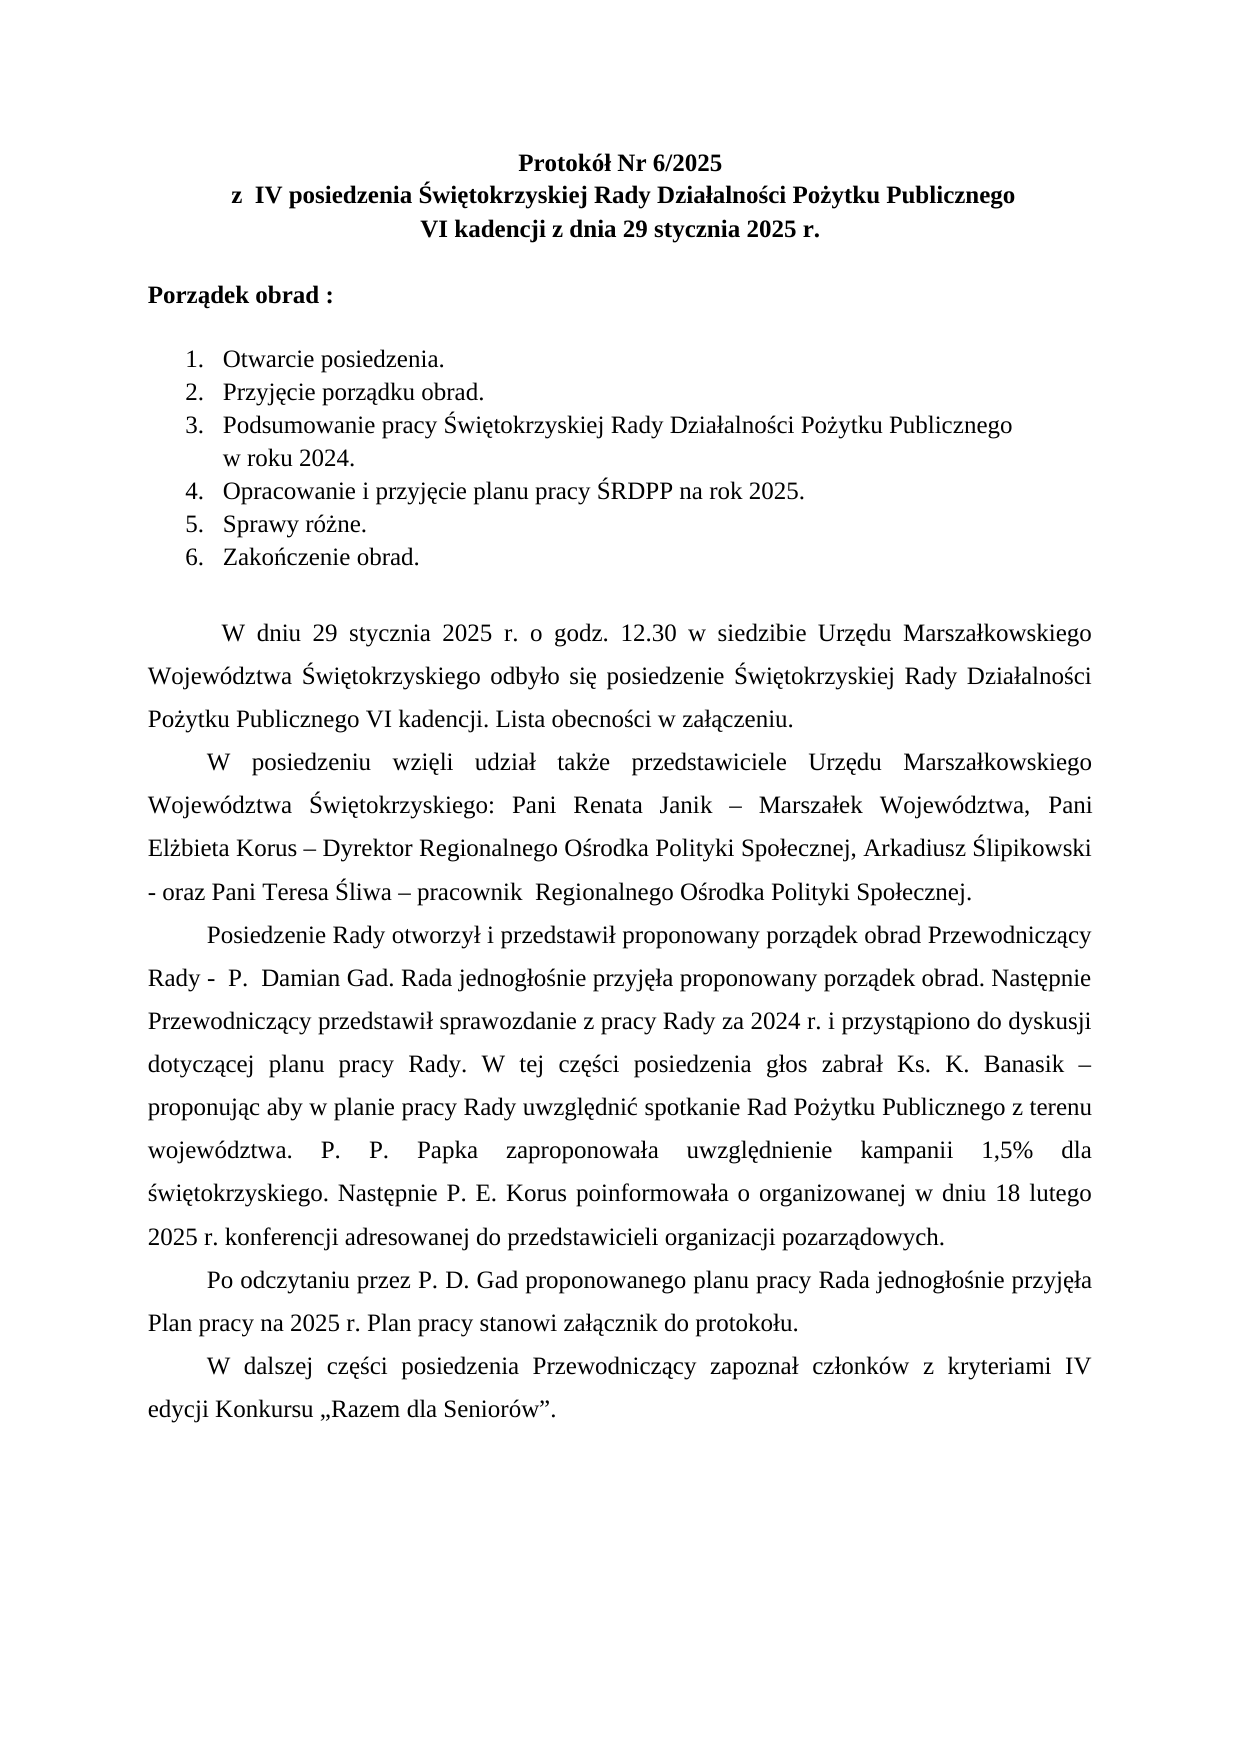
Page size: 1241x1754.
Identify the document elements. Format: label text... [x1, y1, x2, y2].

text Po odczytaniu przez P. D. Gad proponowanego planu pracy Rada jednogłośnie przyjęła Plan pracy na 2025 r. Plan pracy stanowi załącznik do protokołu. [148, 1265, 1093, 1337]
list Zakończenie obrad. [185, 542, 1093, 571]
text Posiedzenie Rady otworzył i przedstawił proponowany porządek obrad Przewodniczący Rady - P. Damian Gad. Rada jednogłośnie przyjęła proponowany porządek obrad. Następnie Przewodniczący przedstawił sprawozdanie z pracy Rady za 2024 r. i przystąpiono do dyskusji dotyczącej planu pracy Rady. W tej części posiedzenia głos zabrał Ks. K. Banasik – proponując aby w planie pracy Rady uwzględnić spotkanie Rad Pożytku Publicznego z terenu województwa. P. P. Papka zaproponowała uwzględnienie kampanii 1,5% dla świętokrzyskiego. Następnie P. E. Korus poinformowała o organizowanej w dniu 18 lutego 2025 r. konferencji adresowanej do przedstawicieli organizacji pozarządowych. [148, 920, 1093, 1250]
text W dalszej części posiedzenia Przewodniczący zapoznał członków z kryteriami IV edycji Konkursu „Razem dla Seniorów”. [148, 1351, 1093, 1423]
list Opracowanie i przyjęcie planu pracy ŚRDPP na rok 2025. [185, 476, 1093, 504]
list Podsumowanie pracy Świętokrzyskiej Rady Działalności Pożytku Publicznego w roku 2024. [185, 410, 1093, 471]
text Porządek obrad : [148, 280, 1093, 308]
text VI kadencji z dnia 29 stycznia 2025 r. [148, 214, 1093, 242]
list Sprawy różne. [185, 509, 1093, 537]
text W posiedzeniu wzięli udział także przedstawiciele Urzędu Marszałkowskiego Województwa Świętokrzyskiego: Pani Renata Janik – Marszałek Województwa, Pani Elżbieta Korus – Dyrektor Regionalnego Ośrodka Polityki Społecznej, Arkadiusz Ślipikowski - oraz Pani Teresa Śliwa – pracownik Regionalnego Ośrodka Polityki Społecznej. [148, 747, 1093, 905]
text Protokół Nr 6/2025 z IV posiedzenia Świętokrzyskiej Rady Działalności Pożytku Publicznego [148, 148, 1093, 209]
list Przyjęcie porządku obrad. [185, 377, 1093, 405]
text W dniu 29 stycznia 2025 r. o godz. 12.30 w siedzibie Urzędu Marszałkowskiego Województwa Świętokrzyskiego odbyło się posiedzenie Świętokrzyskiej Rady Działalności Pożytku Publicznego VI kadencji. Lista obecności w załączeniu. [148, 618, 1093, 733]
list Otwarcie posiedzenia. [185, 344, 1093, 372]
